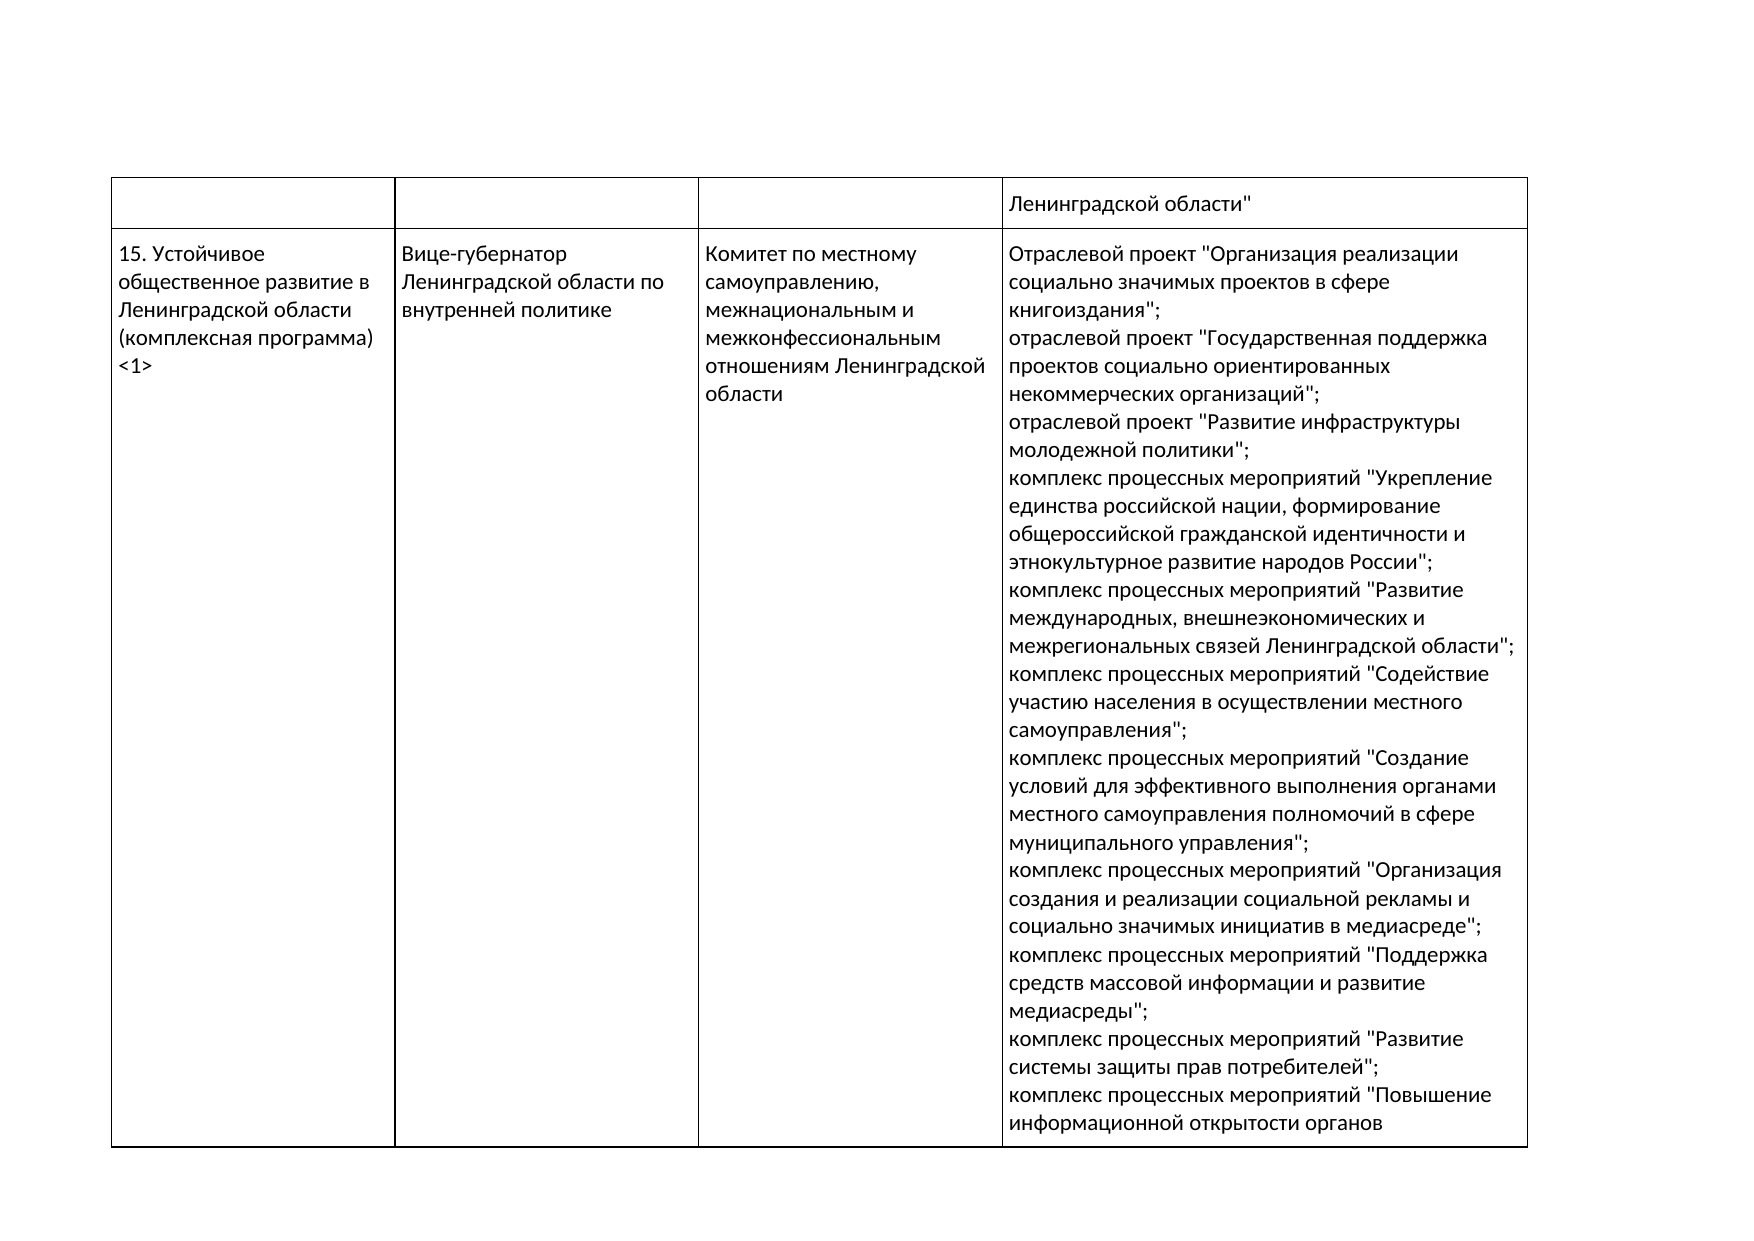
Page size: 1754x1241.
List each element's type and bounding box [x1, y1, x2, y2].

table_cell [699, 229, 1002, 1146]
table_cell [112, 229, 394, 1146]
table_cell [1003, 229, 1527, 1146]
table_cell [699, 178, 1002, 227]
table_cell [112, 178, 394, 227]
table_cell [1003, 178, 1527, 227]
table_cell [396, 229, 698, 1146]
table_cell [396, 178, 698, 227]
